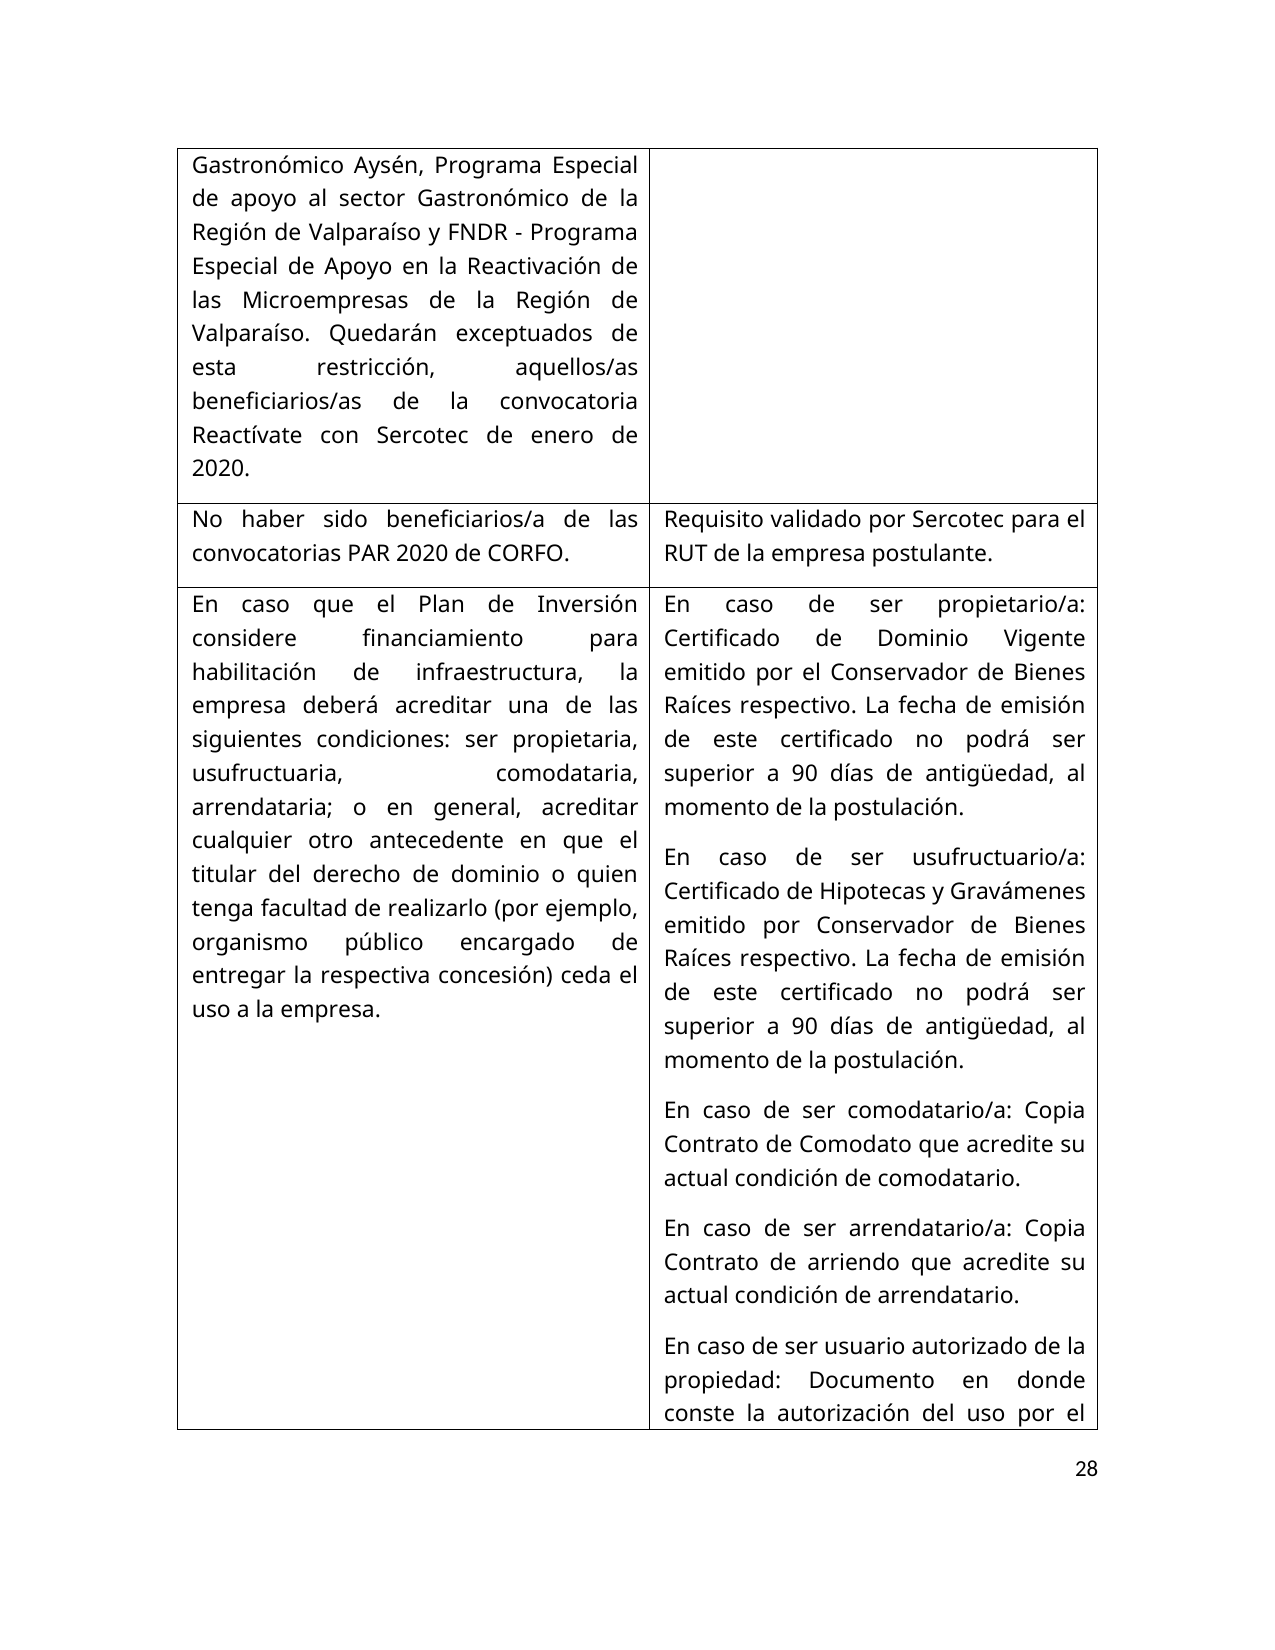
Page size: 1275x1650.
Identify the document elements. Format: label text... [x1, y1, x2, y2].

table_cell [178, 149, 649, 502]
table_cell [650, 588, 1097, 1429]
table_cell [650, 149, 1097, 502]
table_cell Requisito validado por Sercotec para el RUT de la empresa postulante. [650, 504, 1097, 587]
table_cell No haber sido beneficiarios/a de las convocatorias PAR 2020 de CORFO. [178, 504, 649, 587]
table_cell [178, 588, 649, 1429]
